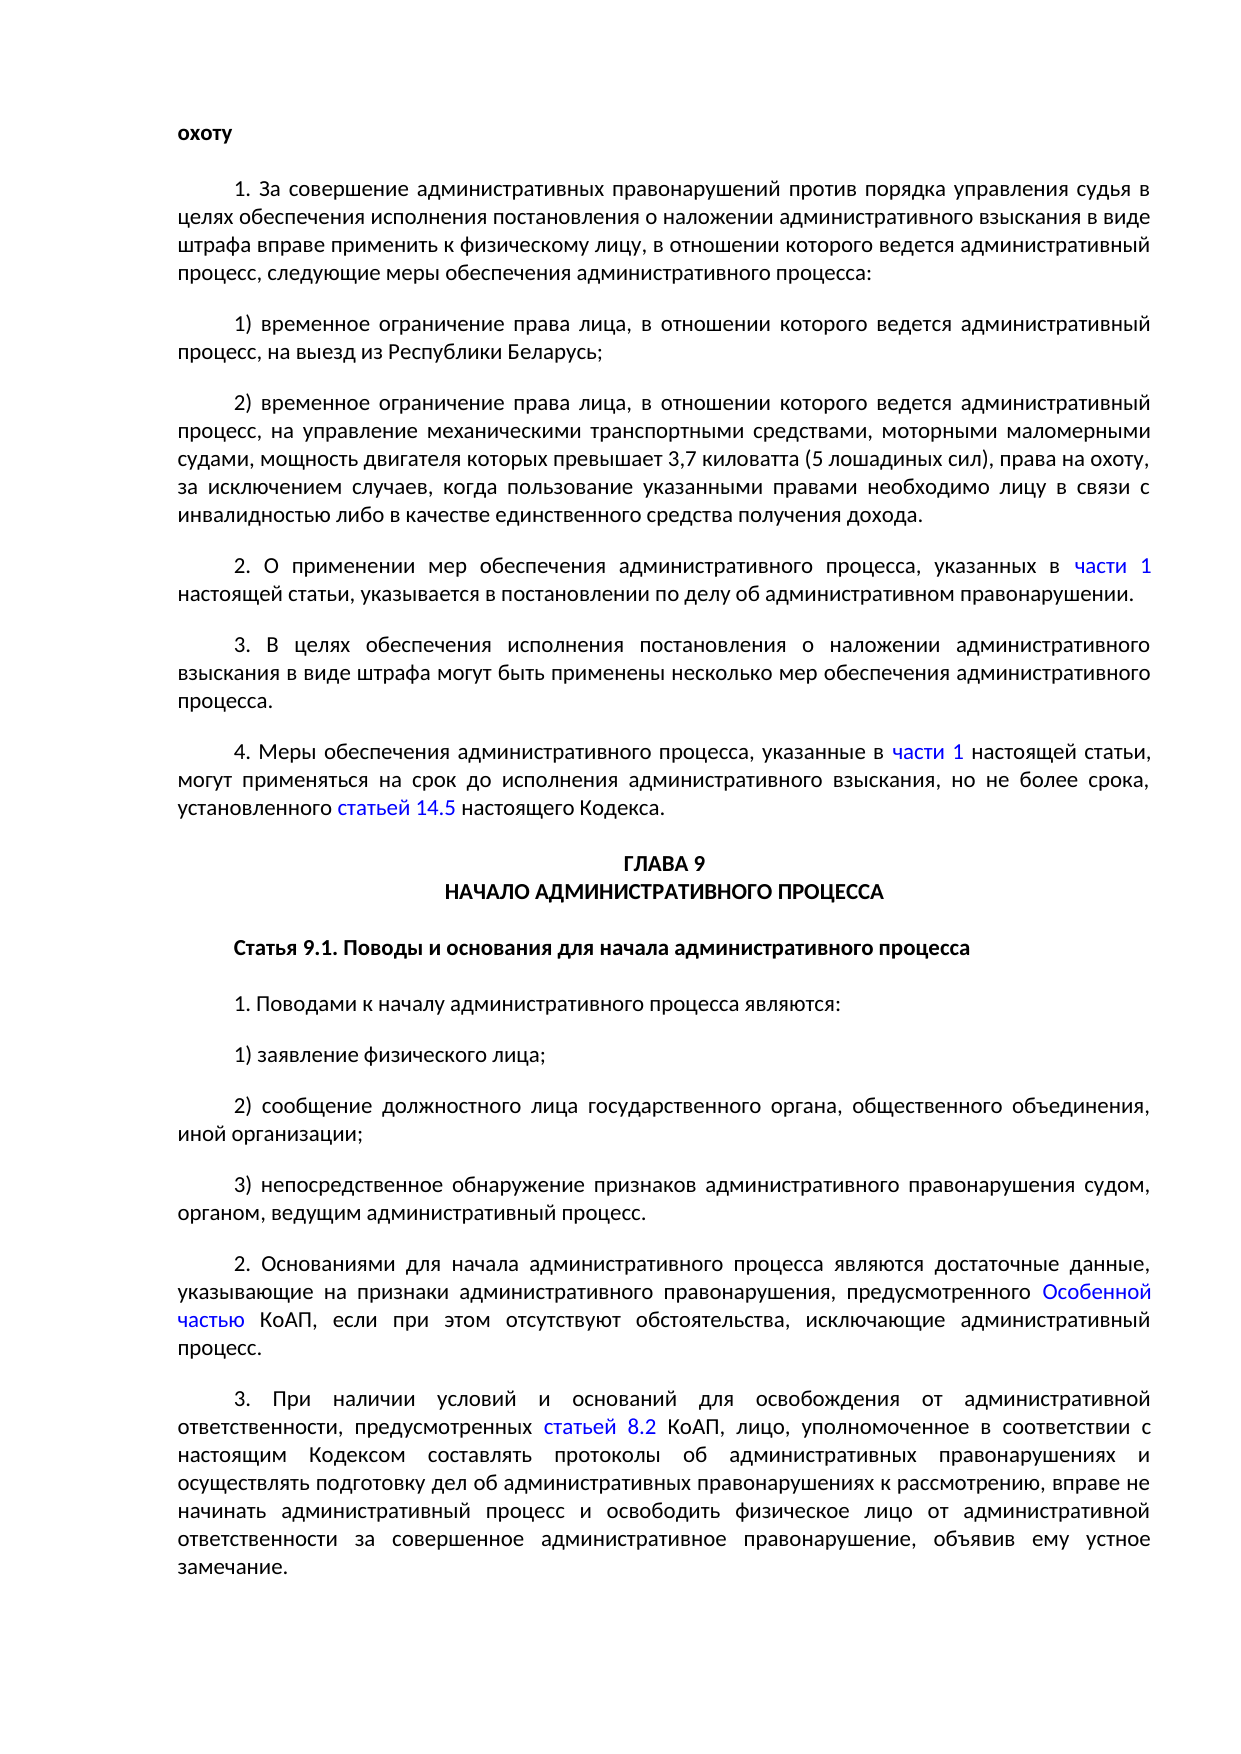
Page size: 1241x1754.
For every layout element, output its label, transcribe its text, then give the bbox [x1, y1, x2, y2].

title ГЛАВА 9 [177, 849, 1152, 877]
text 2. Основаниями для начала административного процесса являются достаточные данные, указывающие на признаки административного правонарушения, предусмотренного Особенной частью КоАП, если при этом отсутствуют обстоятельства, исключающие административный процесс. [177, 1249, 1152, 1361]
text 3. При наличии условий и оснований для освобождения от административной ответственности, предусмотренных статьей 8.2 КоАП, лицо, уполномоченное в соответствии с настоящим Кодексом составлять протоколы об административных правонарушениях и осуществлять подготовку дел об административных правонарушениях к рассмотрению, вправе не начинать административный процесс и освободить физическое лицо от административной ответственности за совершенное административное правонарушение, объявив ему устное замечание. [177, 1384, 1152, 1580]
text 2. О применении мер обеспечения административного процесса, указанных в части 1 настоящей статьи, указывается в постановлении по делу об административном правонарушении. [177, 551, 1152, 607]
text 1. За совершение административных правонарушений против порядка управления судья в целях обеспечения исполнения постановления о наложении административного взыскания в виде штрафа вправе применить к физическому лицу, в отношении которого ведется административный процесс, следующие меры обеспечения административного процесса: [177, 174, 1152, 286]
text 1. Поводами к началу административного процесса являются: [177, 989, 1152, 1017]
text 2) временное ограничение права лица, в отношении которого ведется административный процесс, на управление механическими транспортными средствами, моторными маломерными судами, мощность двигателя которых превышает 3,7 киловатта (5 лошадиных сил), права на охоту, за исключением случаев, когда пользование указанными правами необходимо лицу в связи с инвалидностью либо в качестве единственного средства получения дохода. [177, 388, 1152, 528]
text 1) заявление физического лица; [177, 1040, 1152, 1068]
text 1) временное ограничение права лица, в отношении которого ведется административный процесс, на выезд из Республики Беларусь; [177, 309, 1152, 365]
text 4. Меры обеспечения административного процесса, указанные в части 1 настоящей статьи, могут применяться на срок до исполнения административного взыскания, но не более срока, установленного статьей 14.5 настоящего Кодекса. [177, 737, 1152, 821]
title НАЧАЛО АДМИНИСТРАТИВНОГО ПРОЦЕССА [177, 877, 1152, 905]
text 2) сообщение должностного лица государственного органа, общественного объединения, иной организации; [177, 1091, 1152, 1147]
text 3) непосредственное обнаружение признаков административного правонарушения судом, органом, ведущим административный процесс. [177, 1170, 1152, 1226]
text Статья 9.1. Поводы и основания для начала административного процесса [177, 933, 1152, 961]
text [177, 118, 1152, 146]
text 3. В целях обеспечения исполнения постановления о наложении административного взыскания в виде штрафа могут быть применены несколько мер обеспечения административного процесса. [177, 630, 1152, 714]
